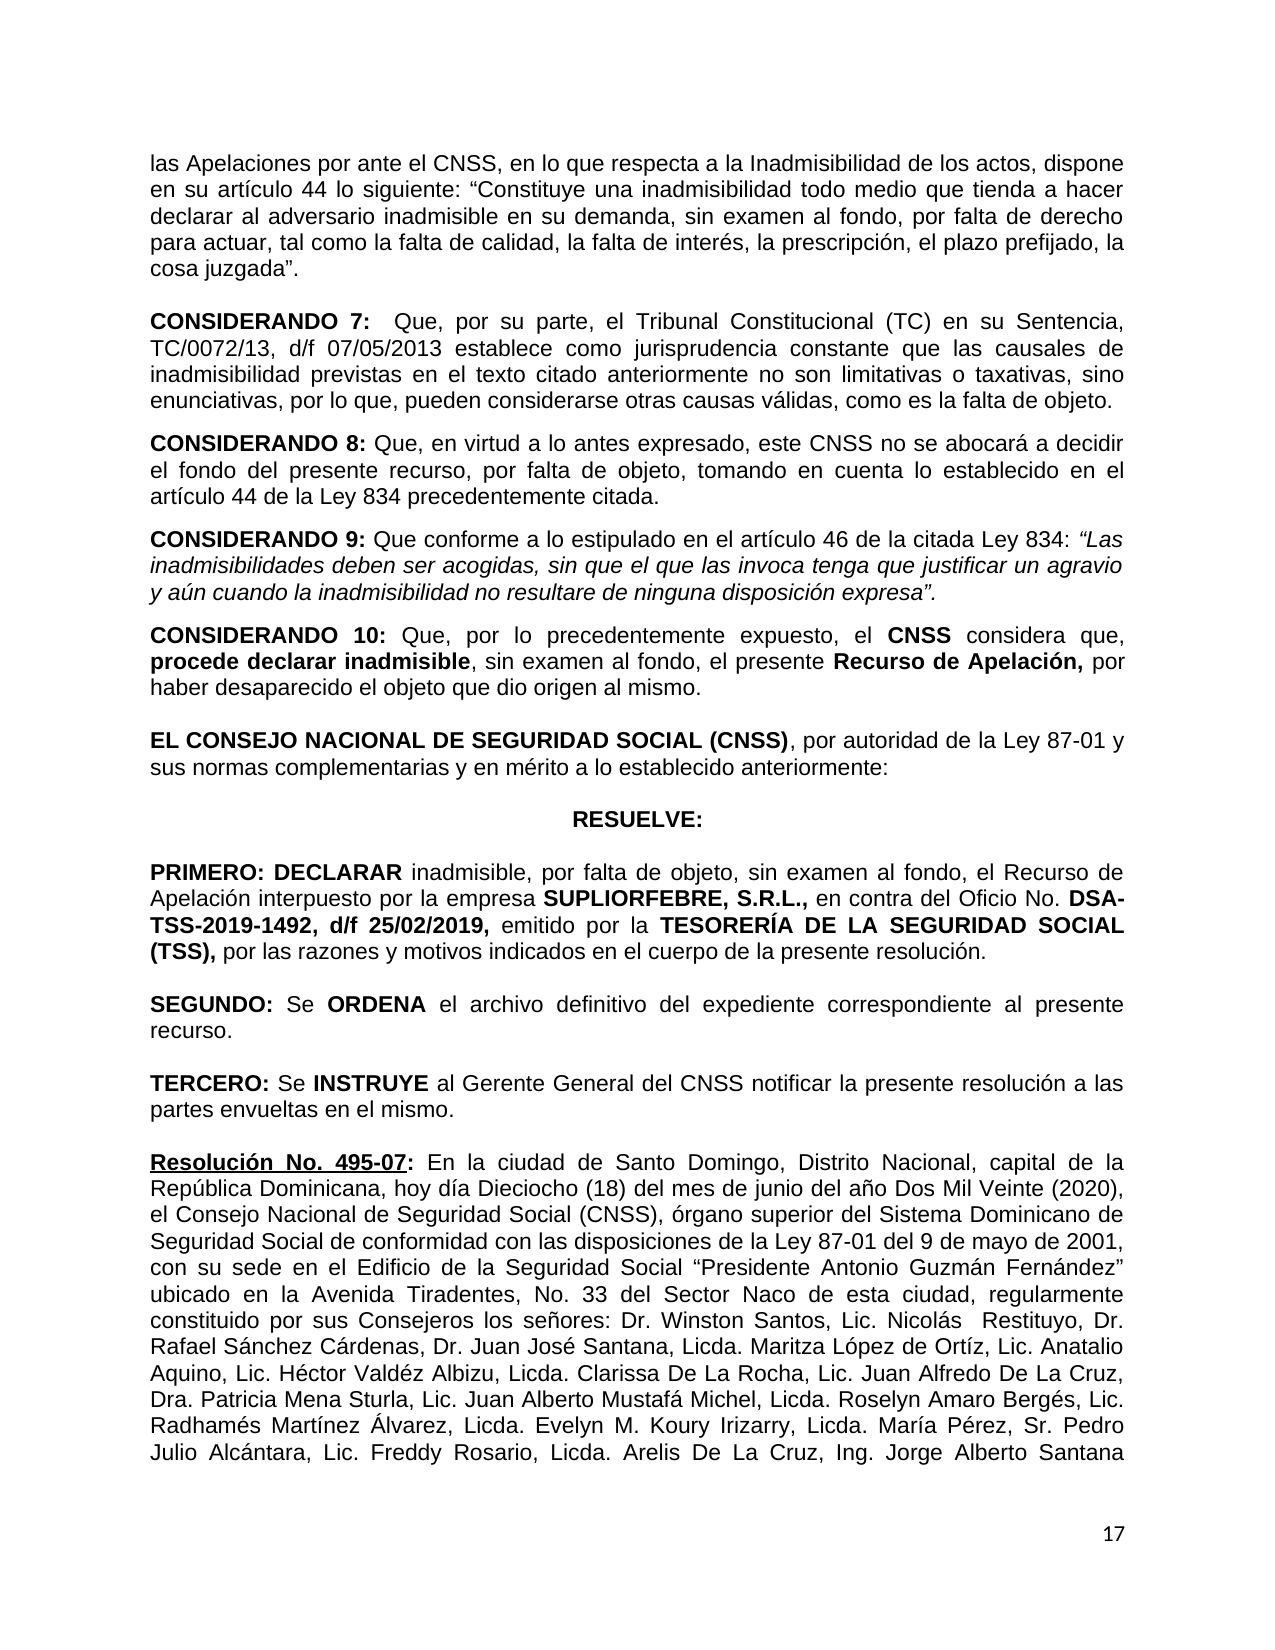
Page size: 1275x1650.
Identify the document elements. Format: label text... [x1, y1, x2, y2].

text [150, 150, 1125, 282]
text SEGUNDO: Se ORDENA el archivo definitivo del expediente correspondiente al presente recurso. [150, 991, 1125, 1043]
text EL CONSEJO NACIONAL DE SEGURIDAD SOCIAL (CNSS), por autoridad de la Ley 87-01 y sus normas complementarias y en mérito a lo establecido anteriormente: [150, 727, 1125, 780]
text CONSIDERANDO 8: Que, en virtud a lo antes expresado, este CNSS no se abocará a decidir el fondo del presente recurso, por falta de objeto, tomando en cuenta lo establecido en el artículo 44 de la Ley 834 precedentemente citada. [150, 430, 1125, 509]
text CONSIDERANDO 7: Que, por su parte, el Tribunal Constitucional (TC) en su Sentencia, TC/0072/13, d/f 07/05/2013 establece como jurisprudencia constante que las causales de inadmisibilidad previstas en el texto citado anteriormente no son limitativas o taxativas, sino enunciativas, por lo que, pueden considerarse otras causas válidas, como es la falta de objeto. [150, 308, 1125, 413]
text TERCERO: Se INSTRUYE al Gerente General del CNSS notificar la presente resolución a las partes envueltas en el mismo. [150, 1070, 1125, 1122]
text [150, 1149, 1125, 1465]
text CONSIDERANDO 10: Que, por lo precedentemente expuesto, el CNSS considera que, procede declarar inadmisible, sin examen al fondo, el presente Recurso de Apelación, por haber desaparecido el objeto que dio origen al mismo. [150, 622, 1125, 701]
text CONSIDERANDO 9: Que conforme a lo estipulado en el artículo 46 de la citada Ley 834: “Las inadmisibilidades deben ser acogidas, sin que el que las invoca tenga que justificar un agravio y aún cuando la inadmisibilidad no resultare de ninguna disposición expresa”. [150, 526, 1125, 605]
text PRIMERO: DECLARAR inadmisible, por falta de objeto, sin examen al fondo, el Recurso de Apelación interpuesto por la empresa SUPLIORFEBRE, S.R.L., en contra del Oficio No. DSA-TSS-2019-1492, d/f 25/02/2019, emitido por la TESORERÍA DE LA SEGURIDAD SOCIAL (TSS), por las razones y motivos indicados en el cuerpo de la presente resolución. [150, 859, 1125, 964]
text RESUELVE: [150, 806, 1125, 832]
